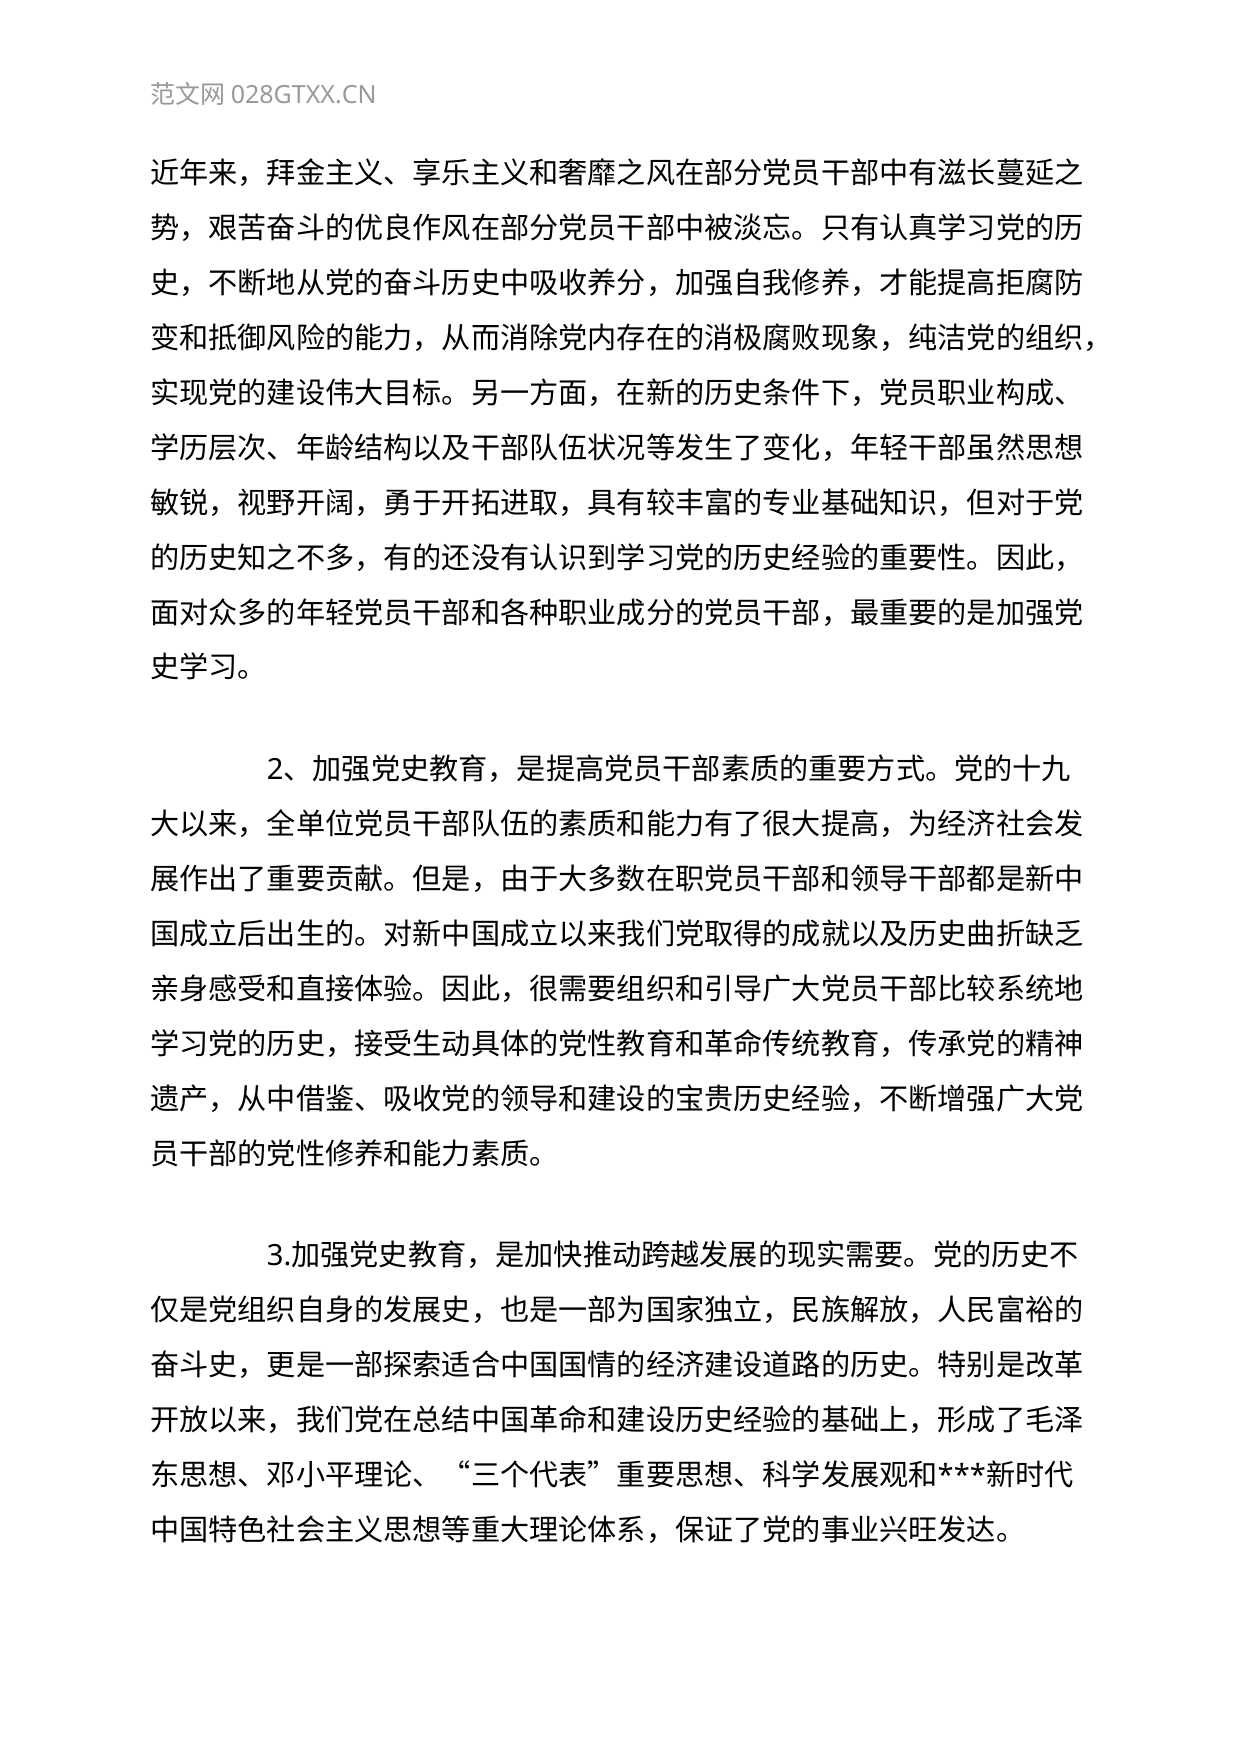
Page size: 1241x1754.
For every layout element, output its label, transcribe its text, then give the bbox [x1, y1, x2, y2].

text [150, 150, 1090, 686]
text 3.加强党史教育，是加快推动跨越发展的现实需要。党的历史不仅是党组织自身的发展史，也是一部为国家独立，民族解放，人民富裕的奋斗史，更是一部探索适合中国国情的经济建设道路的历史。特别是改革开放以来，我们党在总结中国革命和建设历史经验的基础上，形成了毛泽东思想、邓小平理论、“三个代表”重要思想、科学发展观和***新时代中国特色社会主义思想等重大理论体系，保证了党的事业兴旺发达。 [150, 1232, 1090, 1549]
text 2、加强党史教育，是提高党员干部素质的重要方式。党的十九大以来，全单位党员干部队伍的素质和能力有了很大提高，为经济社会发展作出了重要贡献。但是，由于大多数在职党员干部和领导干部都是新中国成立后出生的。对新中国成立以来我们党取得的成就以及历史曲折缺乏亲身感受和直接体验。因此，很需要组织和引导广大党员干部比较系统地学习党的历史，接受生动具体的党性教育和革命传统教育，传承党的精神遗产，从中借鉴、吸收党的领导和建设的宝贵历史经验，不断增强广大党员干部的党性修养和能力素质。 [150, 746, 1090, 1172]
